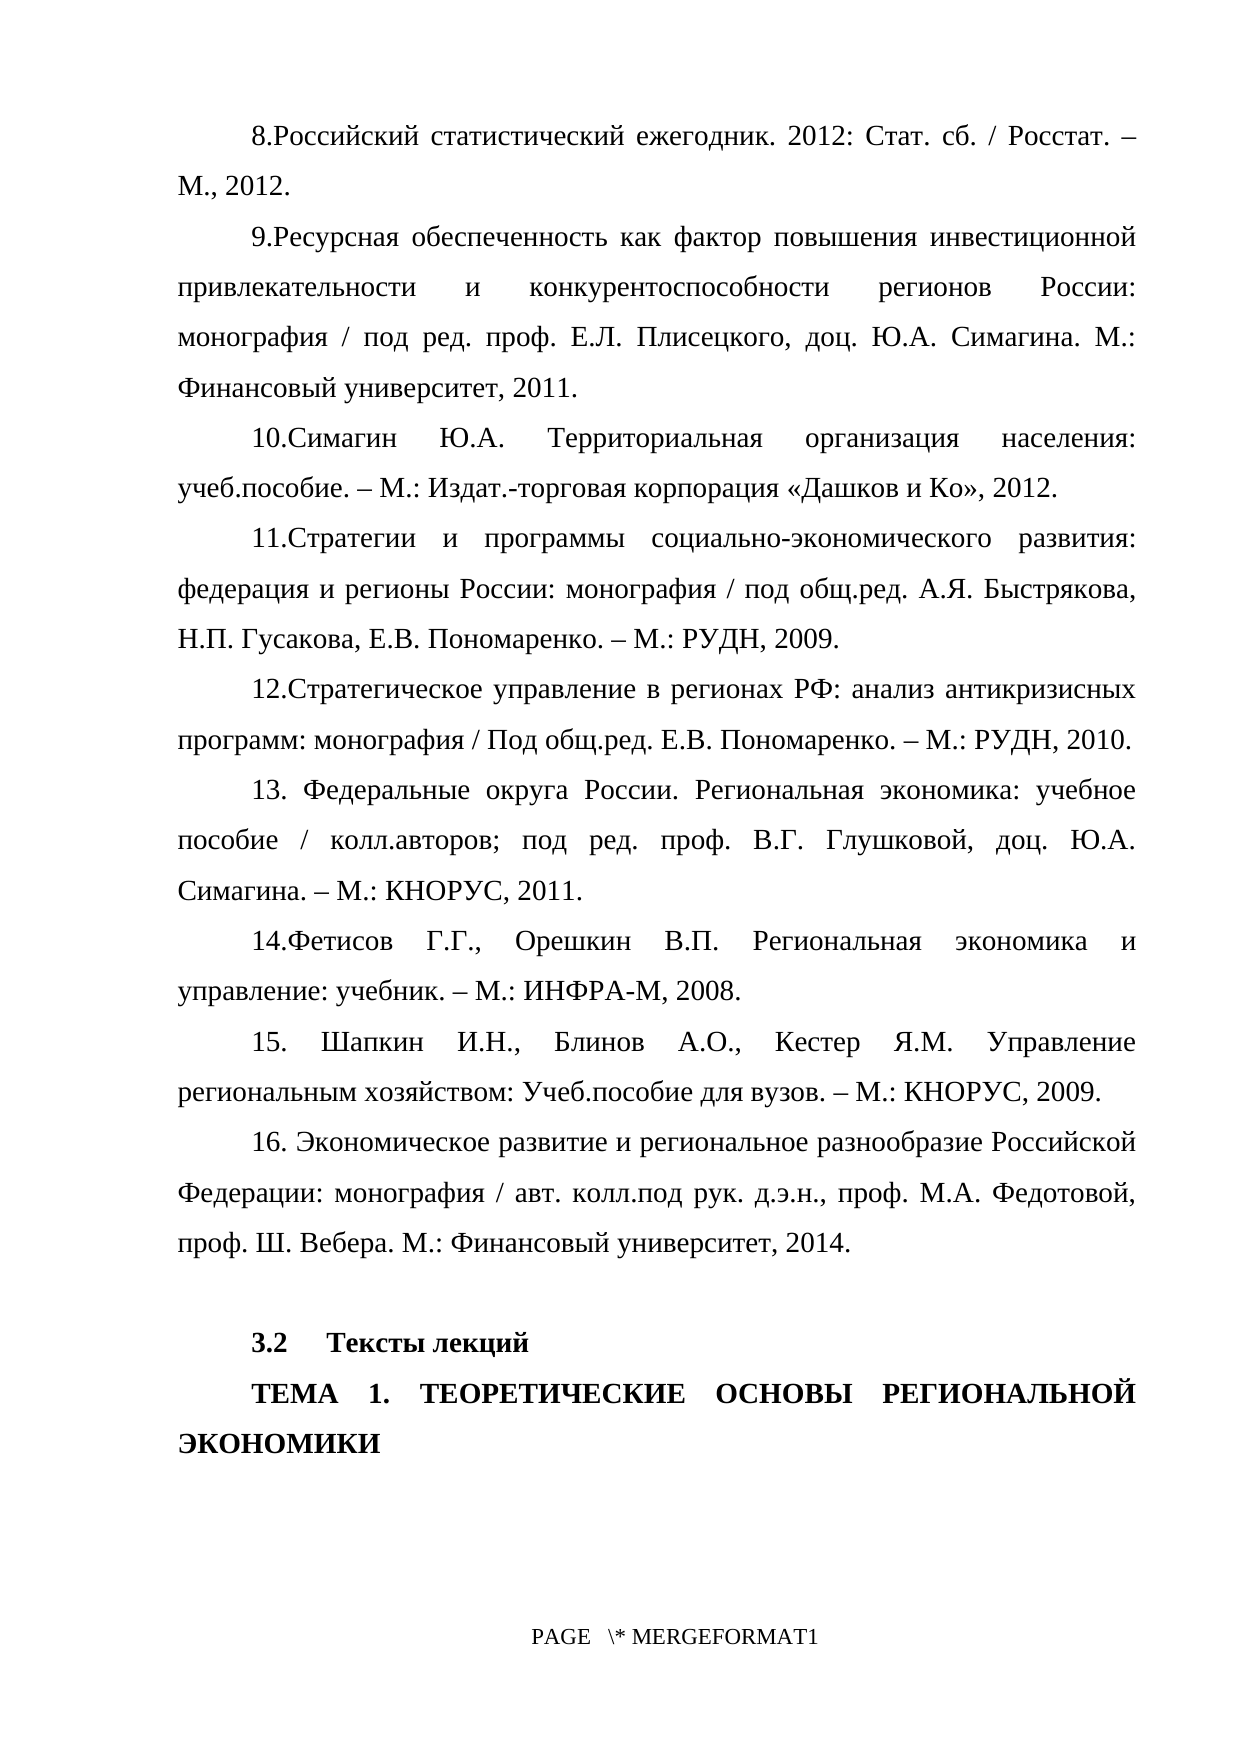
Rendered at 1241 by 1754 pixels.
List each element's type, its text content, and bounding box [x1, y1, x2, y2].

text 16. Экономическое развитие и региональное разнообразие Российской Федерации: монография / авт. колл.под рук. д.э.н., проф. М.А. Федотовой, проф. Ш. Вебера. М.: Финансовый университет, 2014. [177, 1124, 1137, 1258]
text 9.Ресурсная обеспеченность как фактор повышения инвестиционной привлекательности и конкурентоспособности регионов России: монография / под ред. проф. Е.Л. Плисецкого, доц. Ю.А. Симагина. М.: Финансовый университет, 2011. [177, 219, 1137, 403]
text 15. Шапкин И.Н., Блинов А.О., Кестер Я.М. Управление региональным хозяйством: Учеб.пособие для вузов. – М.: КНОРУС, 2009. [177, 1024, 1137, 1108]
text 8.Российский статистический ежегодник. 2012: Стат. сб. / Росстат. – М., 2012. [177, 118, 1137, 202]
text 14.Фетисов Г.Г., Орешкин В.П. Региональная экономика и управление: учебник. – М.: ИНФРА-М, 2008. [177, 923, 1137, 1007]
list Тексты лекций [251, 1326, 1137, 1359]
text 13. Федеральные округа России. Региональная экономика: учебное пособие / колл.авторов; под ред. проф. В.Г. Глушковой, доц. Ю.А. Симагина. – М.: КНОРУС, 2011. [177, 772, 1137, 906]
text 12.Стратегическое управление в регионах РФ: анализ антикризисных программ: монография / Под общ.ред. Е.В. Пономаренко. – М.: РУДН, 2010. [177, 672, 1137, 755]
text 10.Симагин Ю.А. Территориальная организация населения: учеб.пособие. – М.: Издат.-торговая корпорация «Дашков и Ко», 2012. [177, 420, 1137, 504]
text 11.Стратегии и программы социально-экономического развития: федерация и регионы России: монография / под общ.ред. А.Я. Быстрякова, Н.П. Гусакова, Е.В. Пономаренко. – М.: РУДН, 2009. [177, 521, 1137, 655]
text ТЕМА 1. ТЕОРЕТИЧЕСКИЕ ОСНОВЫ РЕГИОНАЛЬНОЙ ЭКОНОМИКИ [177, 1376, 1137, 1460]
